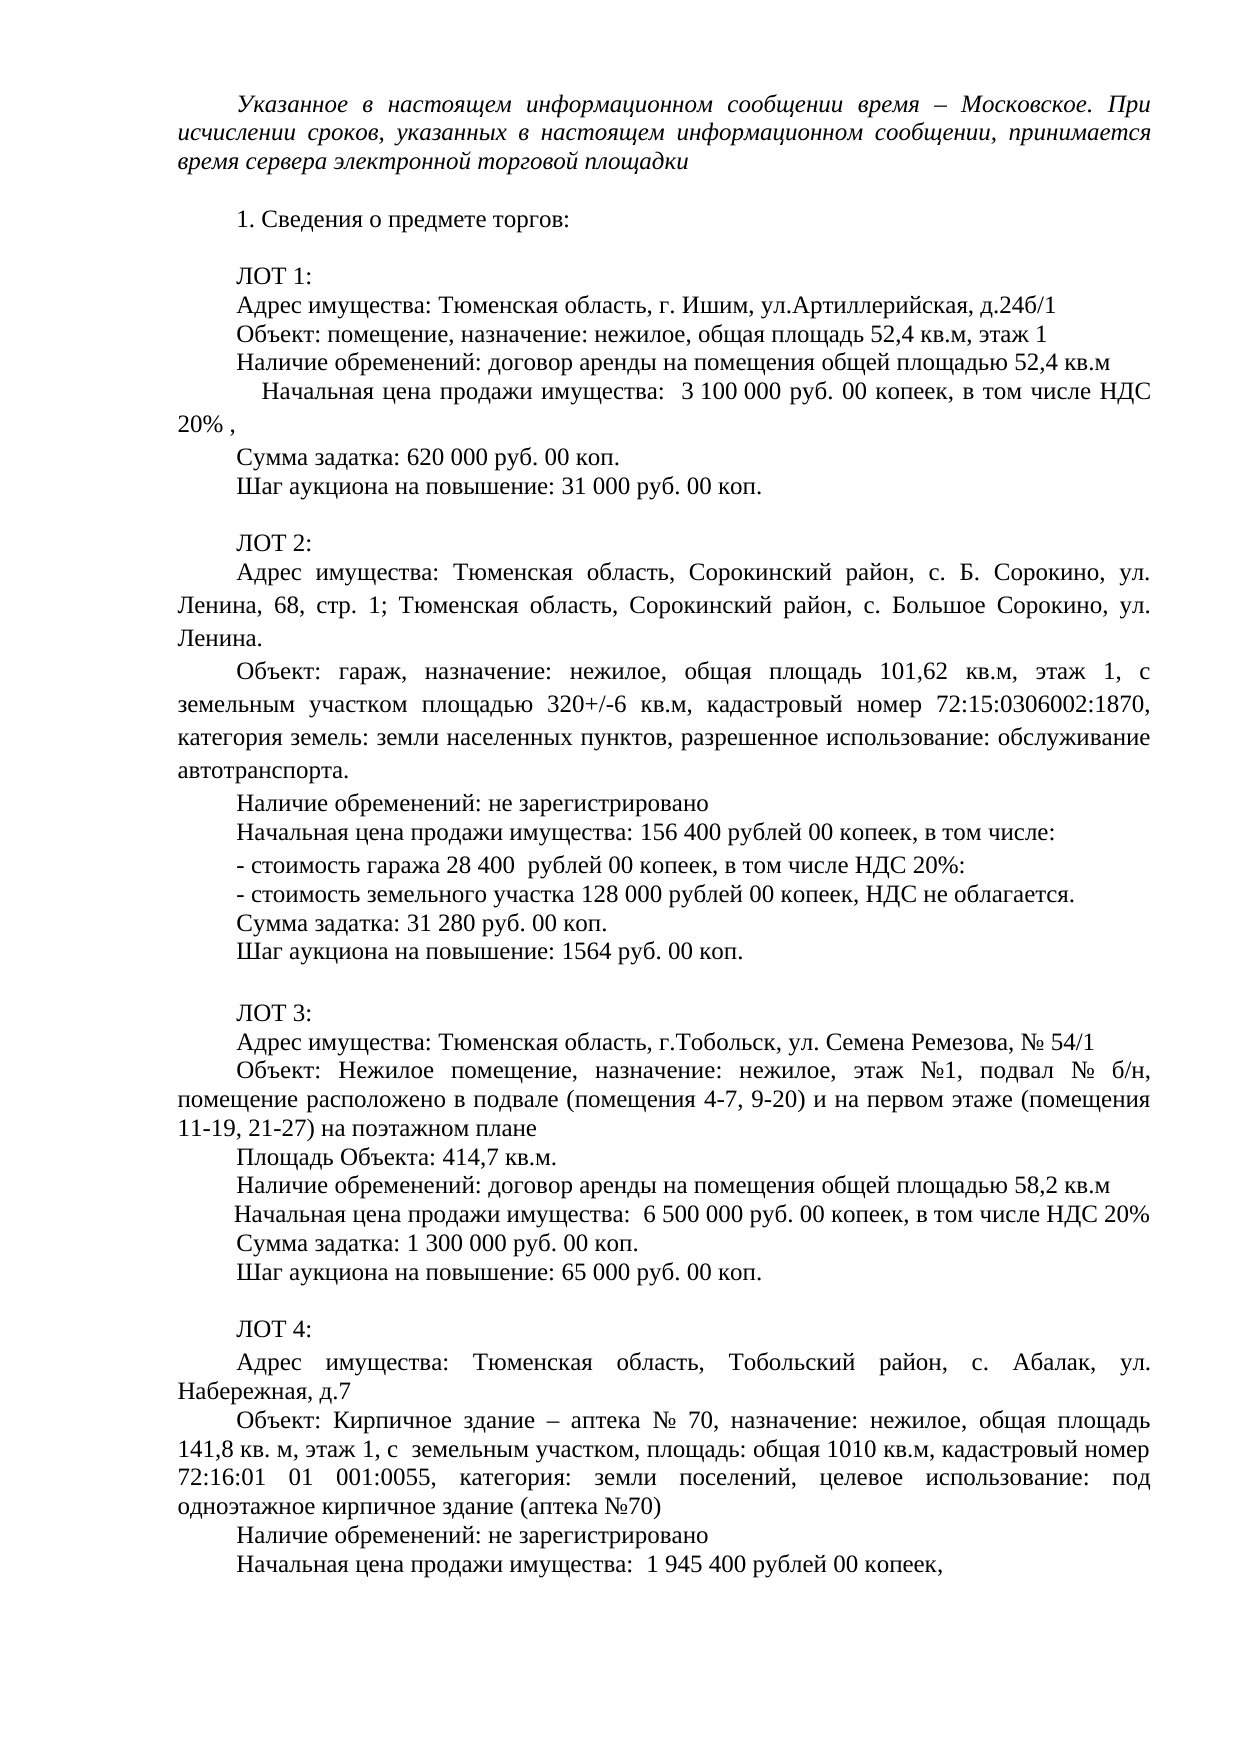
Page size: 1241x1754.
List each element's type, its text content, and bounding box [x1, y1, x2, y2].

text ЛОТ 1: [177, 261, 1152, 290]
text ЛОТ 4: [177, 1314, 1152, 1343]
text Наличие обременений: не зарегистрировано [177, 1520, 1152, 1549]
text Объект: Кирпичное здание – аптека № 70, назначение: нежилое, общая площадь 141,8 кв. м, этаж 1, с земельным участком, площадь: общая 1010 кв.м, кадастровый номер 72:16:01 01 001:0055, категория: земли поселений, целевое использование: под одноэтажное кирпичное здание (аптека №70) [177, 1405, 1152, 1520]
text Начальная цена продажи имущества: 1 945 400 рублей 00 копеек, [177, 1549, 1152, 1577]
text Объект: помещение, назначение: нежилое, общая площадь 52,4 кв.м, этаж 1 [177, 319, 1152, 347]
text Адрес имущества: Тюменская область, Тобольский район, с. Абалак, ул. Набережная, д.7 [177, 1347, 1152, 1405]
text Сумма задатка: 31 280 руб. 00 коп. [177, 908, 1152, 936]
text Адрес имущества: Тюменская область, г. Ишим, ул.Артиллерийская, д.24б/1 [177, 290, 1152, 319]
text 1. Сведения о предмете торгов: [177, 204, 1152, 232]
text - стоимость земельного участка 128 000 рублей 00 копеек, НДС не облагается. [177, 879, 1152, 908]
text Начальная цена продажи имущества: 3 100 000 руб. 00 копеек, в том числе НДС 20% , [177, 376, 1152, 438]
text Указанное в настоящем информационном сообщении время – Московское. При исчислении сроков, указанных в настоящем информационном сообщении, принимается время сервера электронной торговой площадки [177, 89, 1152, 175]
text Шаг аукциона на повышение: 31 000 руб. 00 коп. [177, 471, 1152, 500]
text Начальная цена продажи имущества: 6 500 000 руб. 00 копеек, в том числе НДС 20% [177, 1199, 1152, 1228]
text Шаг аукциона на повышение: 65 000 руб. 00 коп. [177, 1257, 1152, 1286]
text Сумма задатка: 1 300 000 руб. 00 коп. [177, 1228, 1152, 1257]
text Начальная цена продажи имущества: 156 400 рублей 00 копеек, в том числе: [177, 817, 1152, 846]
text Площадь Объекта: 414,7 кв.м. [177, 1142, 1152, 1171]
text Наличие обременений: не зарегистрировано [177, 788, 1152, 817]
text Шаг аукциона на повышение: 1564 руб. 00 коп. [177, 936, 1152, 965]
text Наличие обременений: договор аренды на помещения общей площадью 58,2 кв.м [177, 1171, 1152, 1199]
text Наличие обременений: договор аренды на помещения общей площадью 52,4 кв.м [177, 347, 1152, 376]
text ЛОТ 3: [177, 998, 1152, 1027]
text ЛОТ 2: [177, 528, 1152, 557]
text - стоимость гаража 28 400 рублей 00 копеек, в том числе НДС 20%: [177, 850, 1152, 879]
text Объект: гараж, назначение: нежилое, общая площадь 101,62 кв.м, этаж 1, с земельным участком площадью 320+/-6 кв.м, кадастровый номер 72:15:0306002:1870, категория земель: земли населенных пунктов, разрешенное использование: обслуживание автотранспорта. [177, 656, 1152, 784]
text Сумма задатка: 620 000 руб. 00 коп. [177, 442, 1152, 471]
text Адрес имущества: Тюменская область, г.Тобольск, ул. Семена Ремезова, № 54/1 [177, 1027, 1152, 1056]
text Объект: Нежилое помещение, назначение: нежилое, этаж №1, подвал № б/н, помещение расположено в подвале (помещения 4-7, 9-20) и на первом этаже (помещения 11-19, 21-27) на поэтажном плане [177, 1056, 1152, 1142]
text Адрес имущества: Тюменская область, Сорокинский район, с. Б. Сорокино, ул. Ленина, 68, стр. 1; Тюменская область, Сорокинский район, с. Большое Сорокино, ул. Ленина. [177, 557, 1152, 652]
